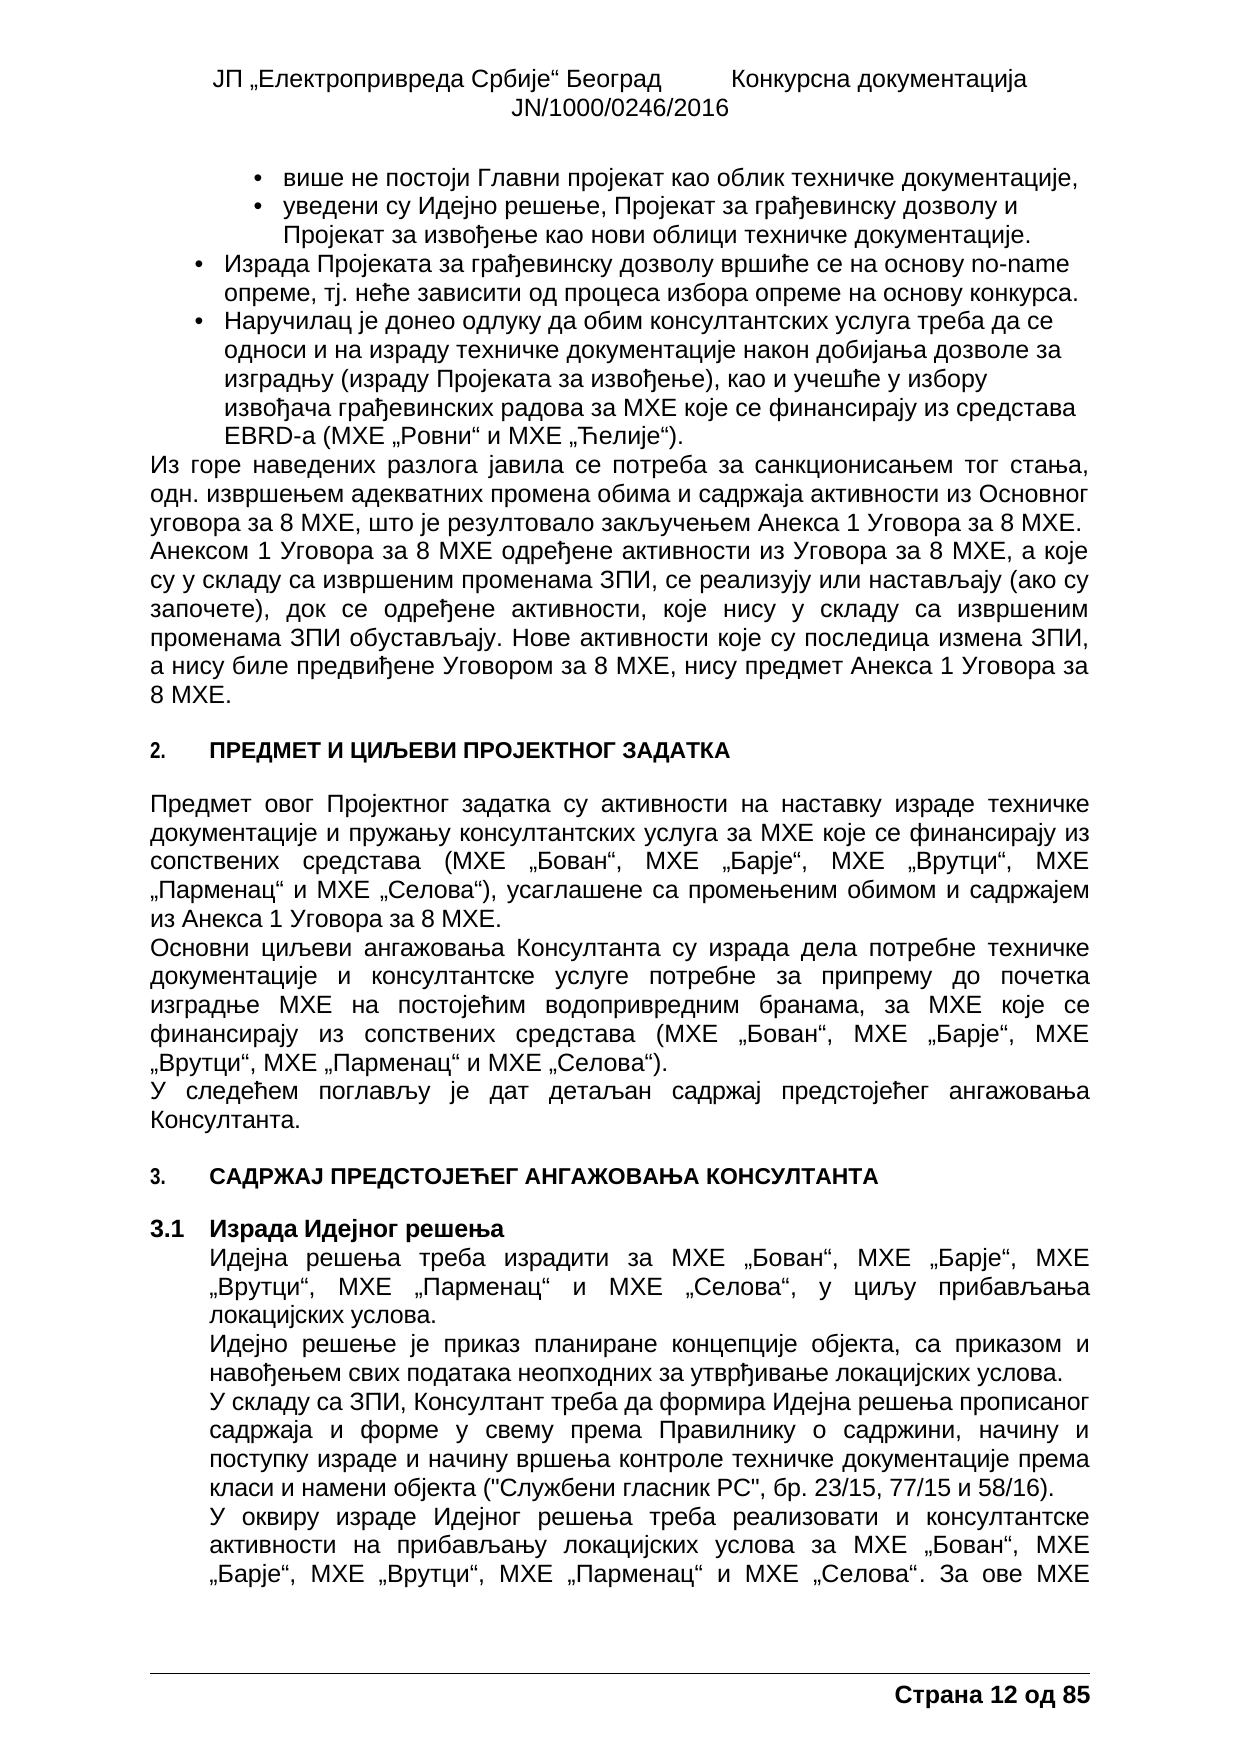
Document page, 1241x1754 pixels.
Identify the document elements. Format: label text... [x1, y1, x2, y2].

list Израда Пројеката за грађевинску дозволу вршиће се на основу no-name опреме, тј. неће зависити од процеса избора опреме на основу конкурса. [194, 249, 1090, 306]
list Наручилац је донео одлуку да обим консултантских услуга треба да се односи и на израду техничке документације након добијања дозволе за изградњу (израду Пројеката за извођење), као и учешће у избору извођача грађевинских радова за МХЕ које се финансирају из средстава EBRD-a (МХЕ „Ровни“ и МХЕ „Ћелије“). [194, 306, 1090, 450]
text Из горе наведених разлога јавила се потреба за санкционисањем тог стања, одн. извршењем адекватних промена обима и садржаја активности из Основног уговора за 8 МХЕ, што је резултовало закључењем Анекса 1 Уговора за 8 МХЕ. [150, 450, 1090, 536]
subtitle САДРЖАЈ ПРЕДСТОЈЕЋЕГ АНГАЖОВАЊА КОНСУЛТАНТА [150, 1163, 1090, 1189]
text Идејно решење је приказ планиране концепције објекта, са приказом и навођењем свих података неопходних за утврђивање локацијских услова. [209, 1329, 1090, 1386]
text Основни циљеви ангажовања Консултанта су израда дела потребне техничке документације и консултантске услуге потребне за припрему до почетка изградње МХЕ на постојећим водопривредним бранама, за МХЕ које се финансирају из сопствених средстава (МХЕ „Бован“, МХЕ „Барје“, МХЕ „Врутци“, МХЕ „Парменац“ и МХЕ „Селова“). [150, 933, 1090, 1076]
list уведени су Идејно решење, Пројекат за грађевинску дозволу и Пројекат за извођење као нови облици техничке документације. [253, 191, 1090, 249]
list више не постоји Главни пројекат као облик техничке документације, [253, 162, 1090, 191]
text У складу са ЗПИ, Консултант треба да формира Идејна решења прописаног садржаја и форме у свему према Правилнику о садржини, начину и поступку израде и начину вршења контроле техничке документације према класи и намени објекта ("Службени гласник РС", бр. 23/15, 77/15 и 58/16). [209, 1386, 1090, 1501]
text Анексом 1 Уговора за 8 МХЕ одређене активности из Уговора за 8 МХЕ, а које су у складу са извршеним променама ЗПИ, се реализују или настављају (ако су започете), док се одређене активности, које нису у складу са извршеним променама ЗПИ обустављају. Нове активности које су последица измена ЗПИ, а нису биле предвиђене Уговором за 8 МХЕ, нису предмет Анекса 1 Уговора за 8 МХЕ. [150, 536, 1090, 709]
subtitle ПРЕДМЕТ И ЦИЉЕВИ ПРОЈЕКТНОГ ЗАДАТКА [150, 737, 1090, 764]
text Идејна решења треба израдити за МХЕ „Бован“, МХЕ „Барје“, МХЕ „Врутци“, МХЕ „Парменац“ и МХЕ „Селова“, у циљу прибављања локацијских услова. [209, 1243, 1090, 1329]
text Предмет овог Пројектног задатка су активности на наставку израде техничке документације и пружању консултантских услуга за МХЕ које се финансирају из сопствених средстава (МХЕ „Бован“, МХЕ „Барје“, МХЕ „Врутци“, МХЕ „Парменац“ и МХЕ „Селова“), усаглашене са промењеним обимом и садржајем из Анекса 1 Уговора за 8 МХЕ. [150, 789, 1090, 933]
text У следећем поглављу је дат детаљан садржај предстојећег ангажовања Консултанта. [150, 1076, 1090, 1134]
text 3.1 Израда Идејног решења [150, 1214, 1090, 1243]
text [209, 1501, 1090, 1588]
